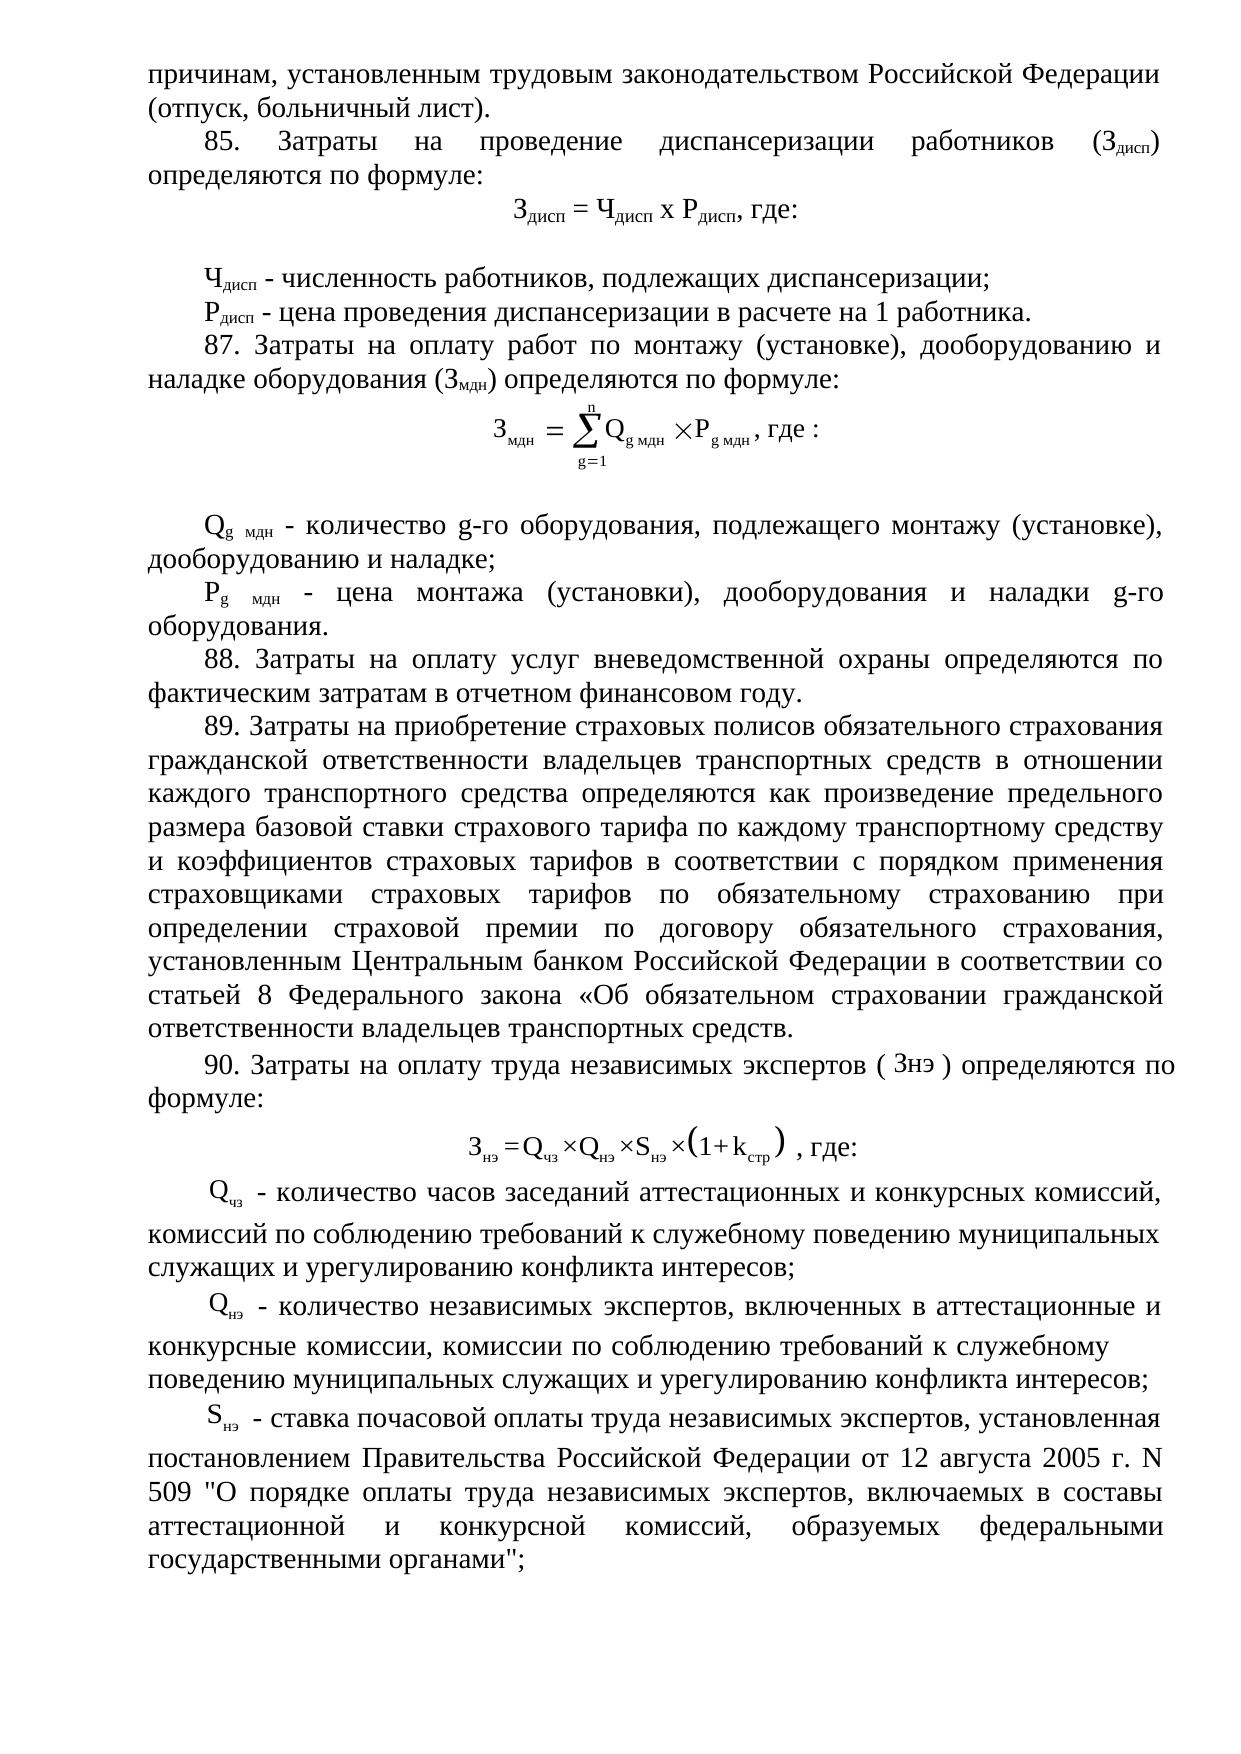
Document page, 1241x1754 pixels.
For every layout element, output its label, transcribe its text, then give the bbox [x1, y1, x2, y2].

list количество независимых экспертов, включенных в аттестационные и [258, 1288, 1176, 1322]
text Знэ =Qчз ×Qнэ ×Sнэ ×1+kстр  , где: [468, 1113, 1176, 1166]
text Здисп = Чдисп x Рдисп, где: [203, 191, 1108, 229]
text Чдисп - численность работников, подлежащих диспансеризации; Рдисп - цена проведения диспансеризации в расчете на 1 работника. [204, 260, 1046, 327]
text g1 [203, 453, 981, 470]
text Qчз [135, 1173, 242, 1213]
text формуле: [148, 1086, 1176, 1113]
list Затраты на приобретение страховых полисов обязательного страхования гражданской ответственности владельцев транспортных средств в отношении каждого транспортного средства определяются как произведение предельного размера базовой ставки страхового тарифа по каждому транспортному средству и коэффициентов страховых тарифов в соответствии с порядком применения страховщиками страховых тарифов по обязательному страхованию при определении страховой премии по договору обязательного страхования, установленным Центральным банком Российской Федерации в соответствии со статьей 8 Федерального закона «Об обязательном страховании гражданской ответственности владельцев транспортных средств. [148, 708, 1164, 1044]
list Затраты на оплату работ по монтажу (установке), дооборудованию и наладке оборудования (Змдн) определяются по формуле: [148, 327, 1164, 394]
list Затраты на оплату труда независимых экспертов ( Знэ ) определяются по [204, 1046, 1176, 1080]
text конкурсные комиссии, комиссии по соблюдению требований к служебному поведению муниципальных служащих и урегулированию конфликта интересов; [148, 1328, 1176, 1395]
list ставка почасовой оплаты труда независимых экспертов, установленная [252, 1400, 1176, 1433]
text Sнэ [135, 1397, 238, 1438]
list Затраты на оплату услуг вневедомственной охраны определяются по фактическим затратам в отчетном финансовом году. [148, 641, 1163, 708]
list количество часов заседаний аттестационных и конкурсных комиссий, [257, 1174, 1176, 1207]
text Qg мдн - количество g-го оборудования, подлежащего монтажу (установке), дооборудованию и наладке; [148, 507, 1163, 574]
text Qнэ [135, 1286, 243, 1325]
text причинам, установленным трудовым законодательством Российской Федерации (отпуск, больничный лист). [148, 56, 1176, 123]
text Змдн  Qg мдн Рg мдн , где : [203, 394, 1109, 453]
text комиссий по соблюдению требований к служебному поведению муниципальных служащих и урегулированию конфликта интересов; [148, 1216, 1176, 1283]
text постановлением Правительства Российской Федерации от 12 августа 2005 г. N 509 "О порядке оплаты труда независимых экспертов, включаемых в составы аттестационной и конкурсной комиссий, образуемых федеральными государственными органами"; [148, 1441, 1164, 1575]
text Pg мдн - цена монтажа (установки), дооборудования и наладки g-го оборудования. [148, 574, 1164, 641]
list Затраты на проведение диспансеризации работников (Здисп) определяются по формуле: [148, 123, 1164, 191]
